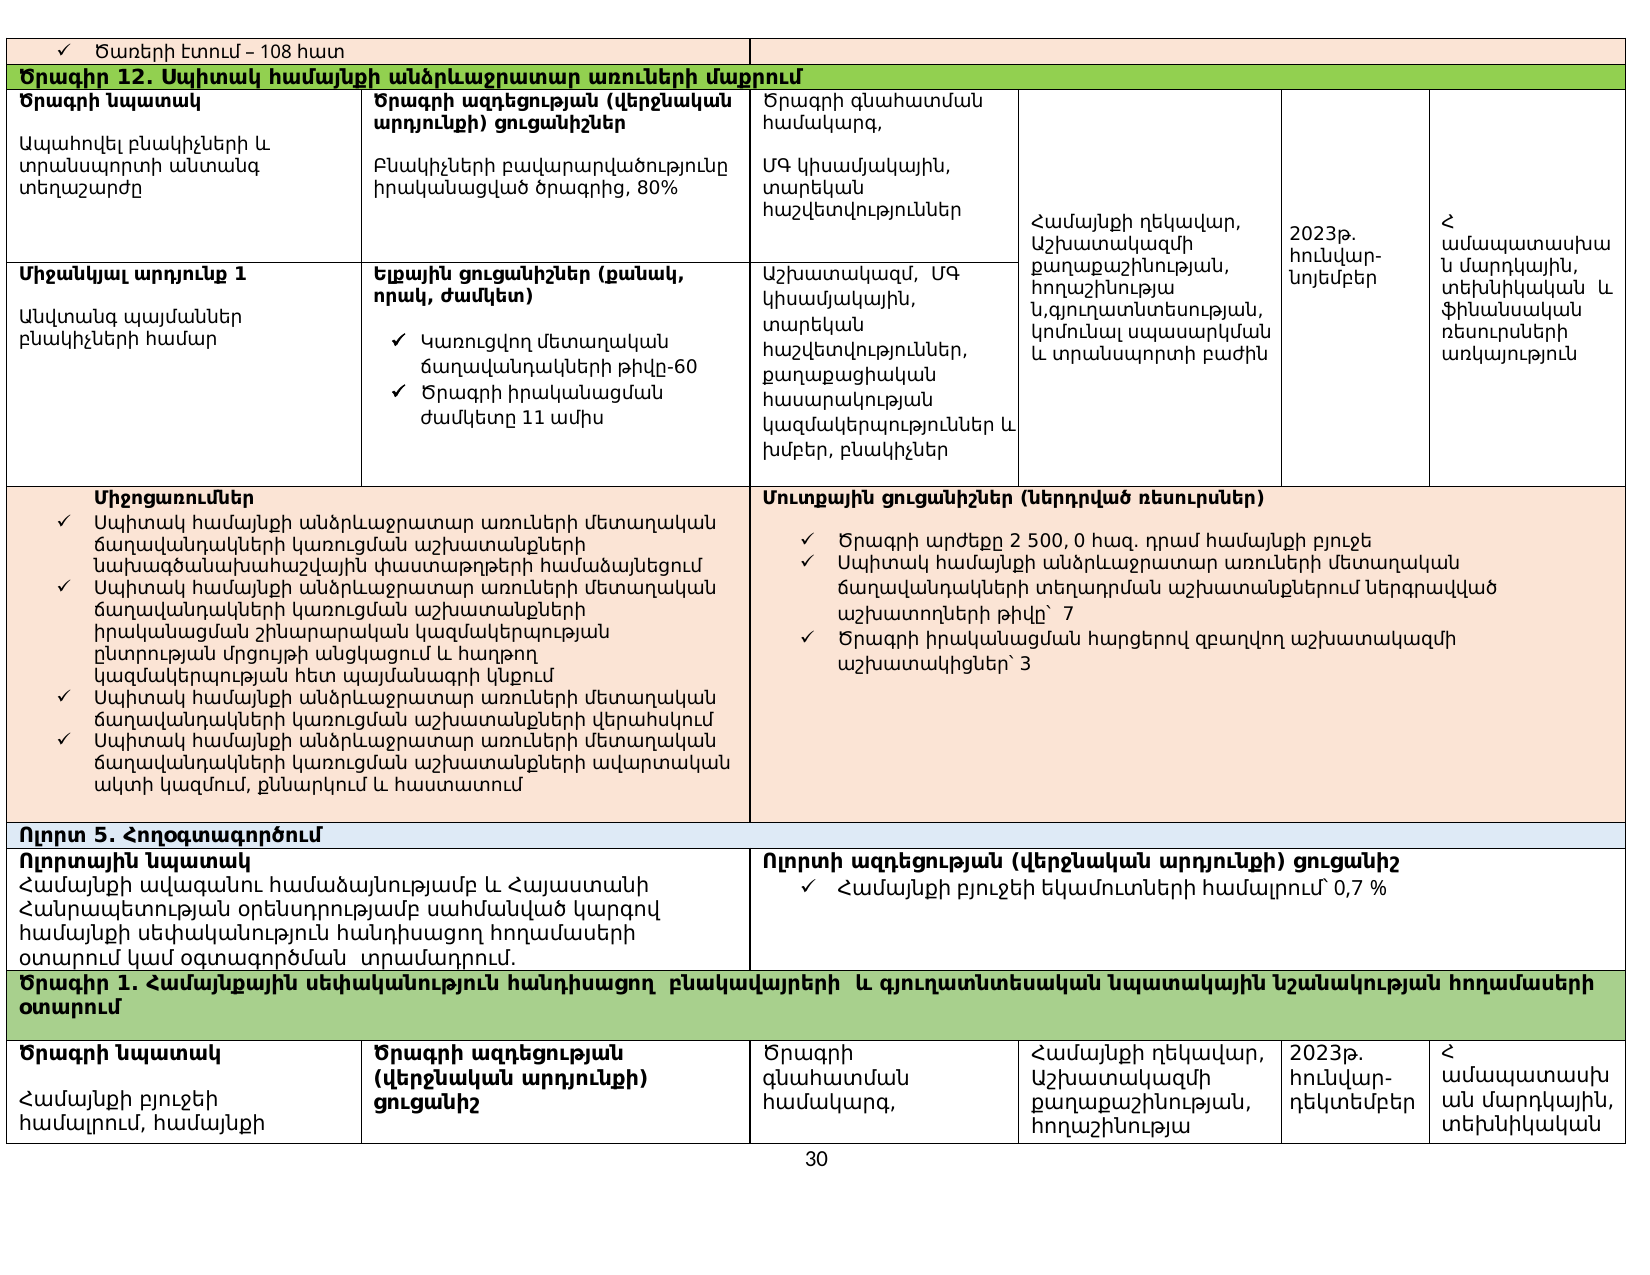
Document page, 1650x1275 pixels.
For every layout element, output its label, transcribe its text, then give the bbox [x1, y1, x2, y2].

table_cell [751, 1041, 1018, 1143]
table_cell Ոլորտային նպատակ Համայնքի ավագանու համաձայնությամբ և Հայաստանի Հանրապետության օրենսդրությամբ սահմանված կարգով համայնքի սեփականություն հանդիսացող հողամասերի օտարում կամ օգտագործման տրամադրում. [7, 849, 749, 970]
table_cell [751, 39, 1625, 64]
table_cell Ծրագիր 1. Համայնքային սեփականություն հանդիսացող բնակավայրերի և գյուղատնտեսական նպատակային նշանակության հողամասերի օտարում [7, 971, 1625, 1040]
table_cell 2023թ. հունվար- նոյեմբեր [1282, 90, 1429, 486]
table_cell Համայնքի ղեկավար, Աշխատակազմի քաղաքաշինության, հողաշինության,գյուղատնտեսության, կոմունալ սպասարկման և տրանսպորտի բաժին [1019, 90, 1281, 486]
table_cell Միջոցառումներ Սպիտակ համայնքի անձրևաջրատար առուների մետաղական ճաղավանդակների կառուցման աշխատանքների նախագծանախահաշվային փաստաթղթերի համաձայնեցում Սպիտակ համայնքի անձրևաջրատար առուների մետաղական ճաղավանդակների կառուցման աշխատանքների իրականացման շինարարական կազմակերպության ընտրության մրցույթի անցկացում և հաղթող կազմակերպության հետ պայմանագրի կնքում Սպիտակ համայնքի անձրևաջրատար առուների մետաղական ճաղավանդակների կառուցման աշխատանքների վերահսկում Սպիտակ համայնքի անձրևաջրատար առուների մետաղական ճաղավանդակների կառուցման աշխատանքների ավարտական ակտի կազմում, քննարկում և հաստատում [7, 487, 749, 822]
table_cell Ծրագրի ազդեցության (վերջնական արդյունքի) ցուցանիշներ Բնակիչների բավարարվածությունը իրականացված ծրագրից, 80% [362, 90, 749, 262]
table_cell Ոլորտ 5. Հողօգտագործում [7, 823, 1625, 848]
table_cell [362, 1041, 749, 1143]
table_cell Ծրագրի նպատակ Ապահովել բնակիչների և տրանսպորտի անտանգ տեղաշարժը [7, 90, 361, 262]
table_cell Ծրագրի գնահատման համակարգ, ՄԳ կիսամյակային, տարեկան հաշվետվություններ [751, 90, 1018, 262]
table_cell Ոլորտի ազդեցության (վերջնական արդյունքի) ցուցանիշ Համայնքի բյուջեի եկամուտների համալրում՝ 0,7 % [751, 849, 1625, 970]
table_cell Համապատասխան մարդկային, տեխնիկական և ֆինանսական ռեսուրսների առկայություն [1430, 90, 1625, 486]
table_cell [1430, 1041, 1625, 1143]
table_cell Ծրագիր 12. Սպիտակ համայնքի անձրևաջրատար առուների մաքրում [7, 65, 1625, 89]
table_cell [7, 1041, 361, 1143]
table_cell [1282, 1041, 1429, 1143]
table_cell Մուտքային ցուցանիշներ (ներդրված ռեսուրսներ) Ծրագրի արժեքը 2 500, 0 հազ. դրամ համայնքի բյուջե Սպիտակ համայնքի անձրևաջրատար առուների մետաղական ճաղավանդակների տեղադրման աշխատանքներում ներգրավված աշխատողների թիվը՝ 7 Ծրագրի իրականացման հարցերով զբաղվող աշխատակազմի աշխատակիցներ՝ 3 [751, 487, 1625, 822]
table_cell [7, 39, 749, 64]
table_cell Ելքային ցուցանիշներ (քանակ, որակ, ժամկետ) Կառուցվող մետաղական ճաղավանդակների թիվը-60 Ծրագրի իրականացման ժամկետը 11 ամիս [362, 263, 749, 486]
table_cell Աշխատակազմ, ՄԳ կիսամյակային, տարեկան հաշվետվություններ, քաղաքացիական հասարակության կազմակերպություններ և խմբեր, բնակիչներ [751, 263, 1018, 486]
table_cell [1019, 1041, 1281, 1143]
table_cell Միջանկյալ արդյունք 1 Անվտանգ պայմաններ բնակիչների համար [7, 263, 361, 486]
